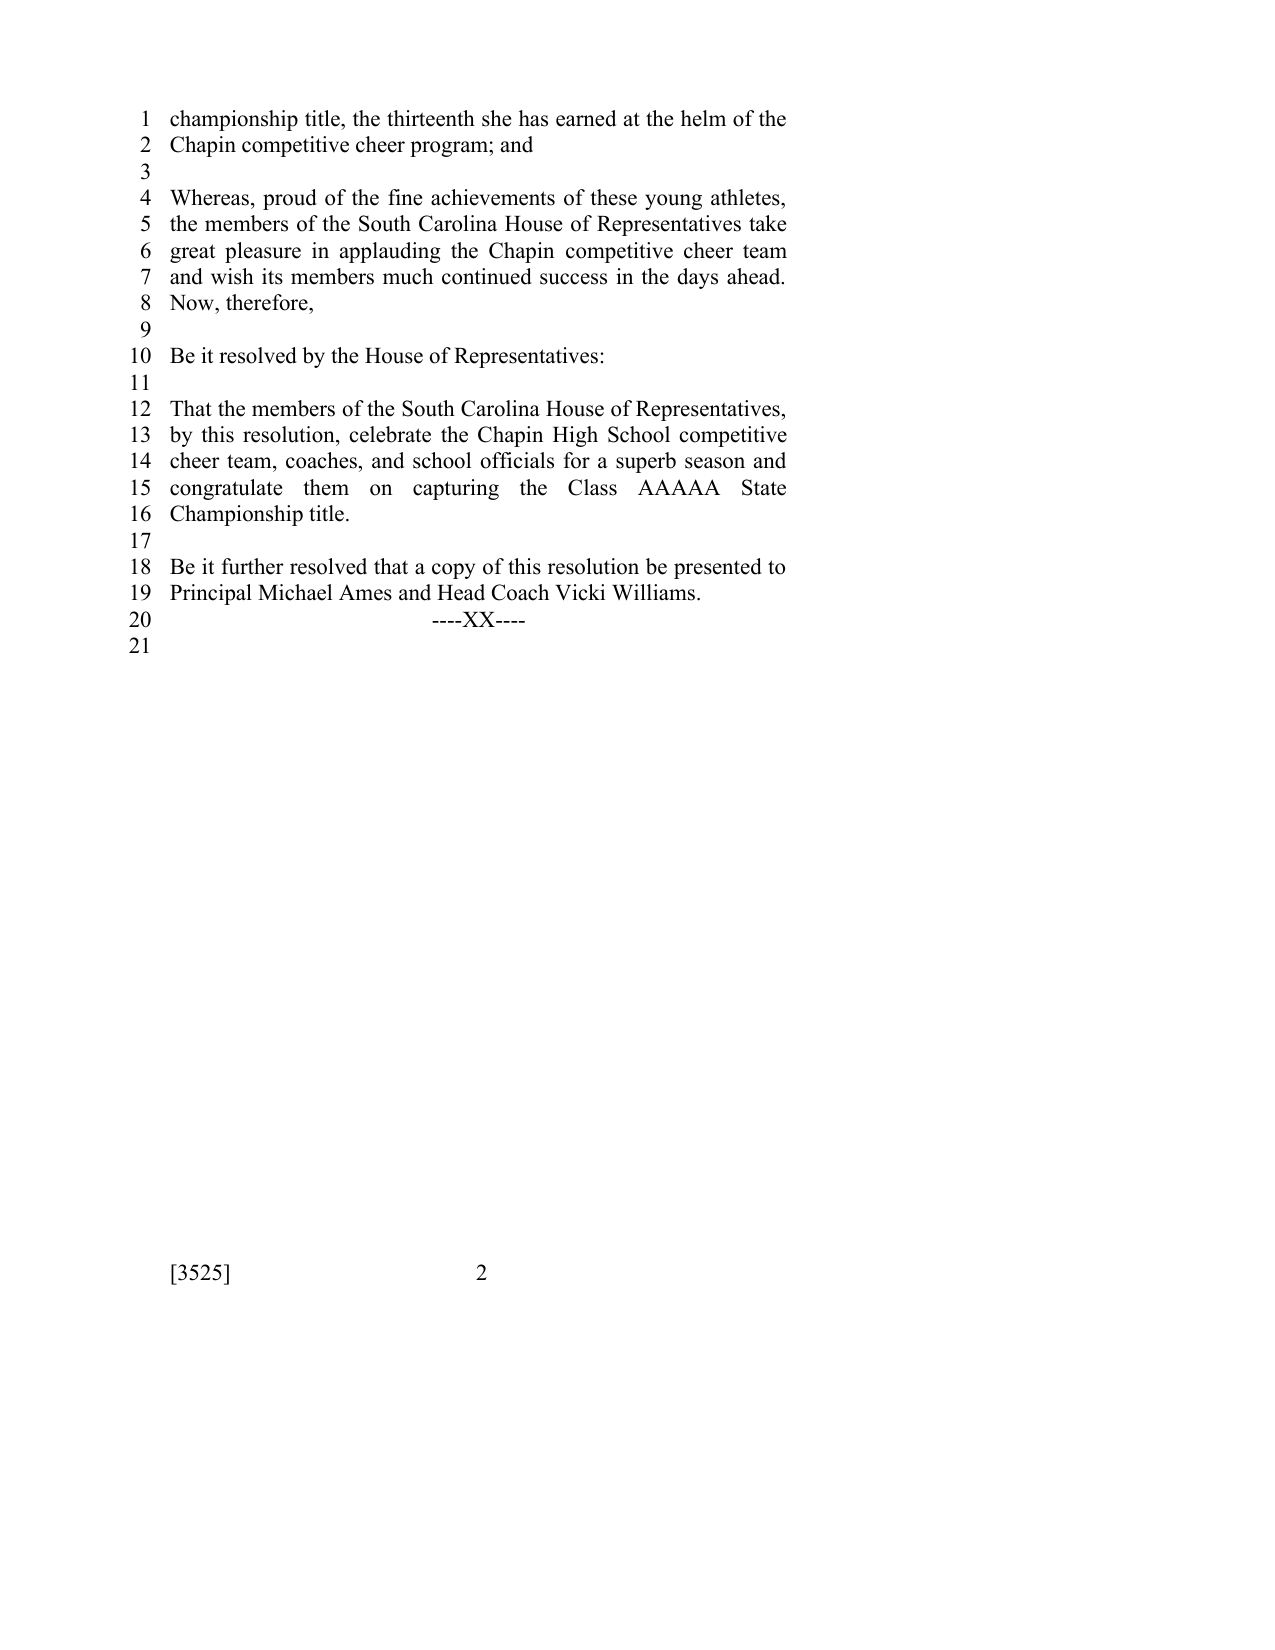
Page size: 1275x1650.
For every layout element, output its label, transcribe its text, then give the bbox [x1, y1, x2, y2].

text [169, 105, 787, 158]
text ----XX---- [169, 606, 787, 632]
text Be it further resolved that a copy of this resolution be presented to Principal Michael Ames and Head Coach Vicki Williams. [169, 553, 787, 606]
text Whereas, proud of the fine achievements of these young athletes, the members of the South Carolina House of Representatives take great pleasure in applauding the Chapin competitive cheer team and wish its members much continued success in the days ahead. Now, therefore, [169, 184, 787, 316]
text That the members of the South Carolina House of Representatives, by this resolution, celebrate the Chapin High School competitive cheer team, coaches, and school officials for a superb season and congratulate them on capturing the Class AAAAA State Championship title. [169, 395, 787, 527]
text Be it resolved by the House of Representatives: [169, 342, 787, 368]
